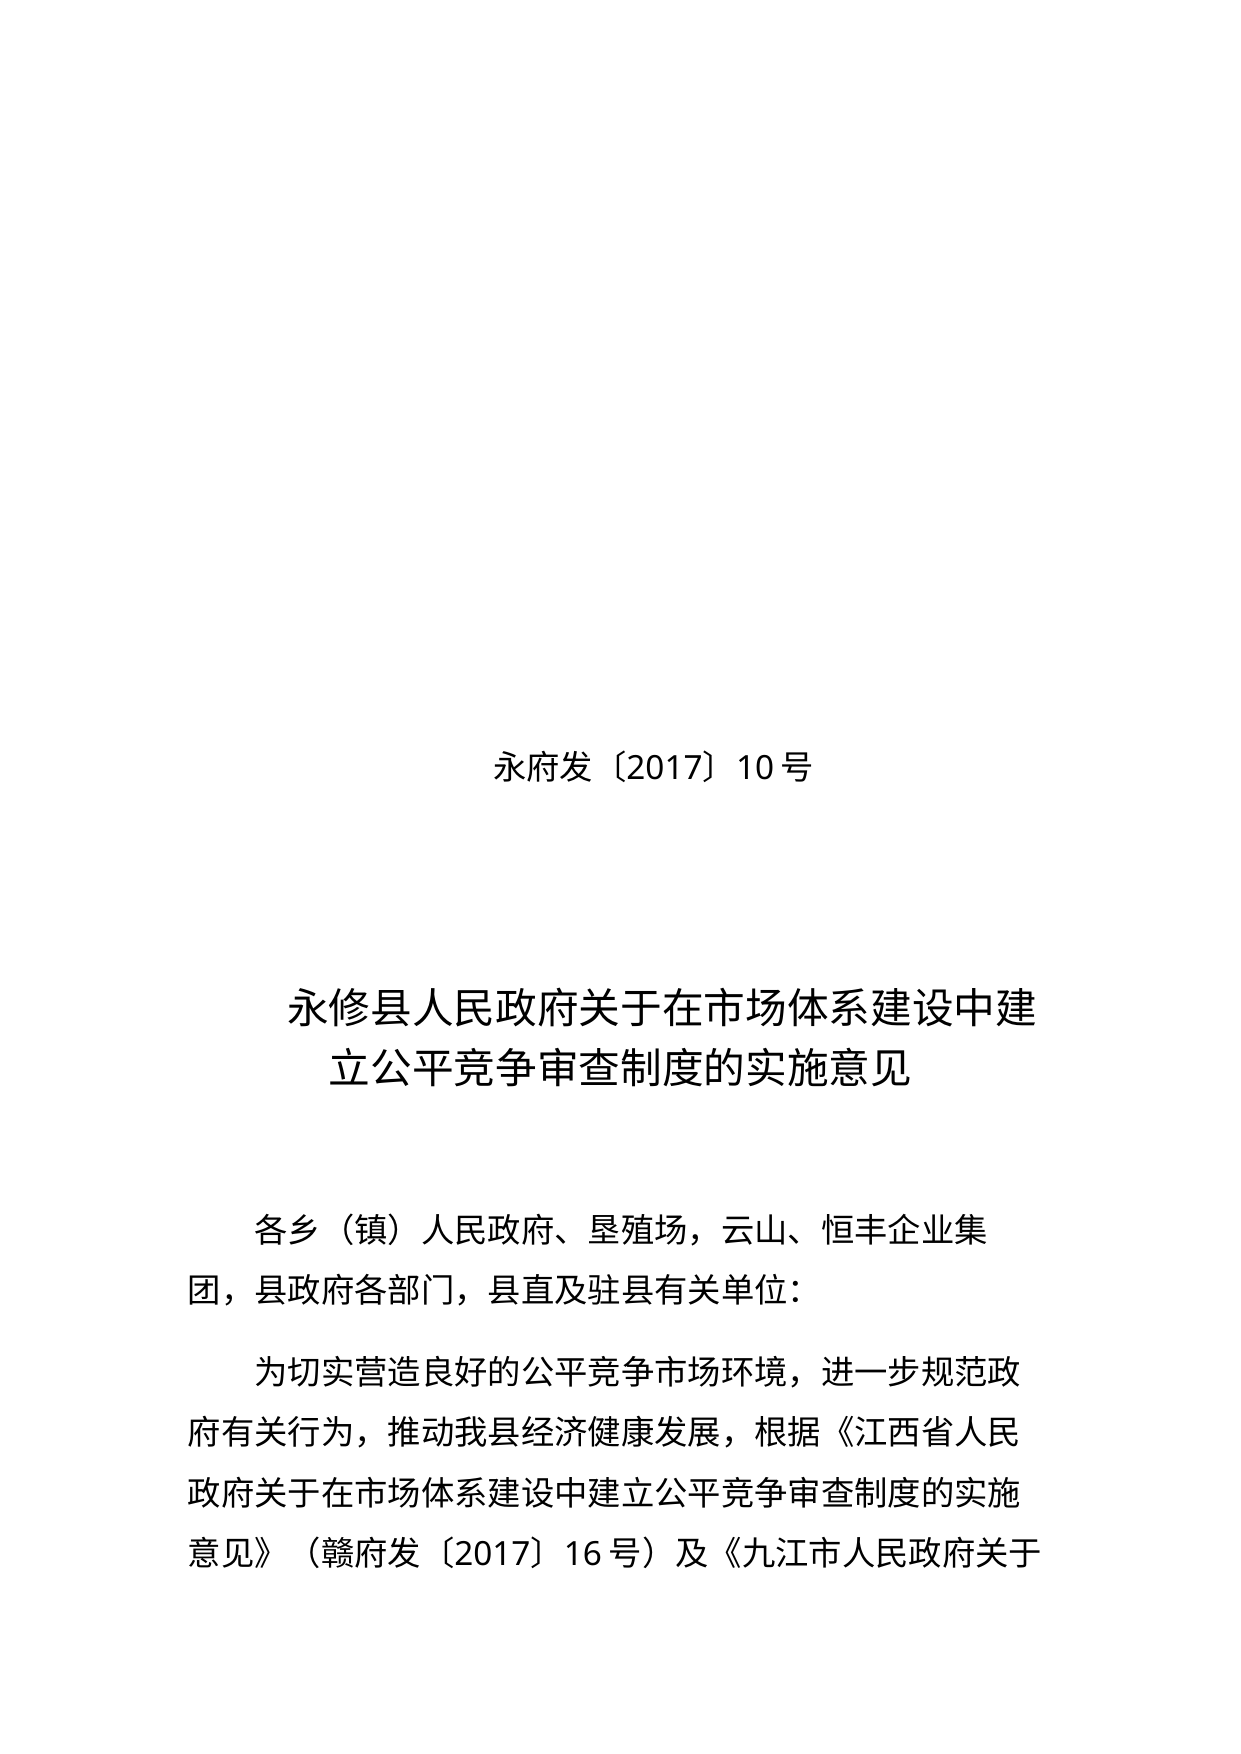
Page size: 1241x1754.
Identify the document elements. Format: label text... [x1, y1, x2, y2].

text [187, 1336, 1053, 1577]
text 各乡（镇）人民政府、垦殖场，云山、恒丰企业集团，县政府各部门，县直及驻县有关单位： [187, 1194, 1053, 1315]
text 永府发〔2017〕10号 [187, 729, 1053, 792]
text 永修县人民政府关于在市场体系建设中建立公平竞争审查制度的实施意见 [187, 975, 1053, 1096]
